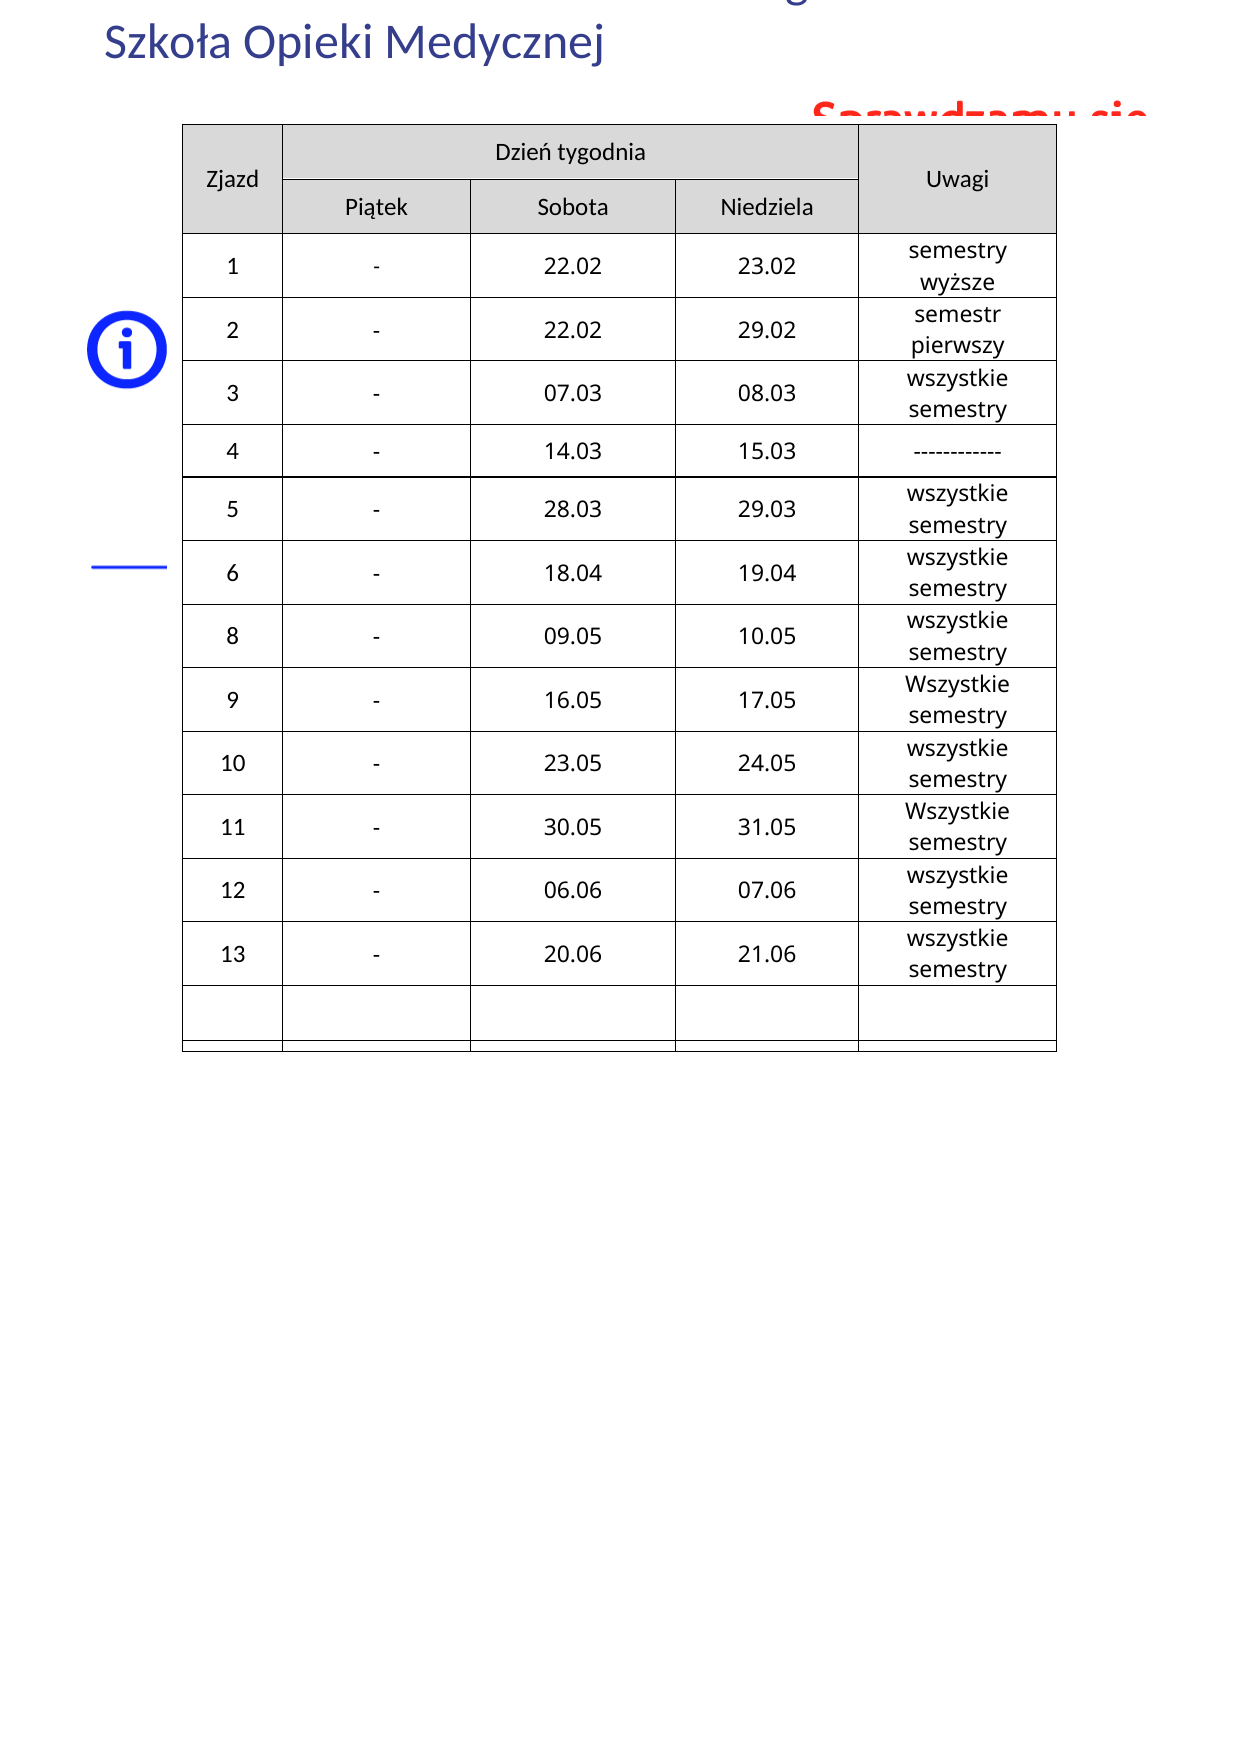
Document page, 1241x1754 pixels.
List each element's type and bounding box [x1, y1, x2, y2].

picture [0, 0, 1241, 1286]
